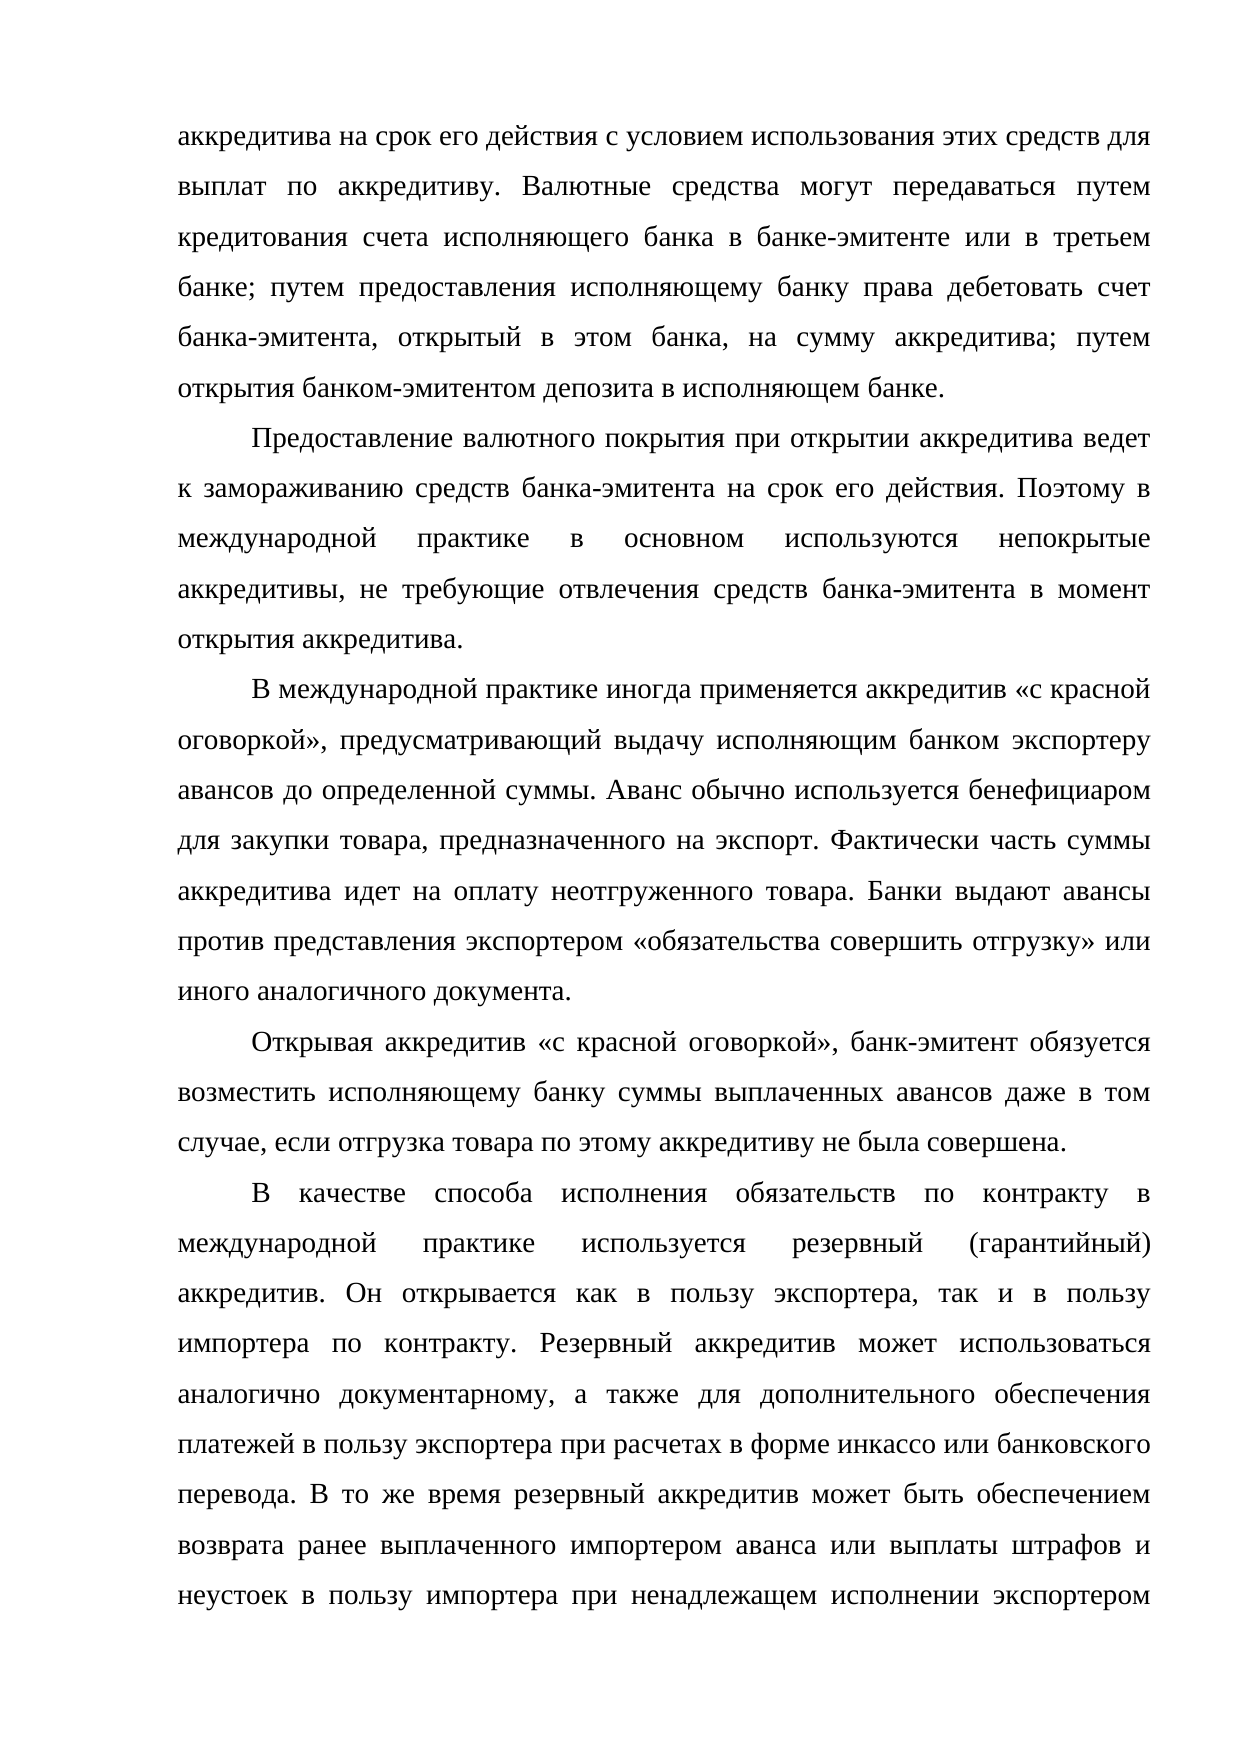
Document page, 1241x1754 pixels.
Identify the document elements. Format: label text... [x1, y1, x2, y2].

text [177, 118, 1152, 403]
text Открывая аккредитив «с красной оговоркой», банк-эмитент обязуется возместить исполняющему банку суммы выплаченных авансов даже в том случае, если отгрузка товара по этому аккредитиву не была совершена. [177, 1024, 1152, 1158]
text Предоставление валютного покрытия при открытии аккредитива ведет к замораживанию средств банка-эмитента на срок его действия. Поэтому в международной практике в основном используются непокрытые аккредитивы, не требующие отвлечения средств банка-эмитента в момент открытия аккредитива. [177, 420, 1152, 655]
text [177, 1175, 1152, 1611]
text В международной практике иногда применяется аккредитив «с красной оговоркой», предусматривающий выдачу исполняющим банком экспортеру авансов до определенной суммы. Аванс обычно используется бенефициаром для закупки товара, предназначенного на экспорт. Фактически часть суммы аккредитива идет на оплату неотгруженного товара. Банки выдают авансы против представления экспортером «обязательства совершить отгрузку» или иного аналогичного документа. [177, 672, 1152, 1007]
